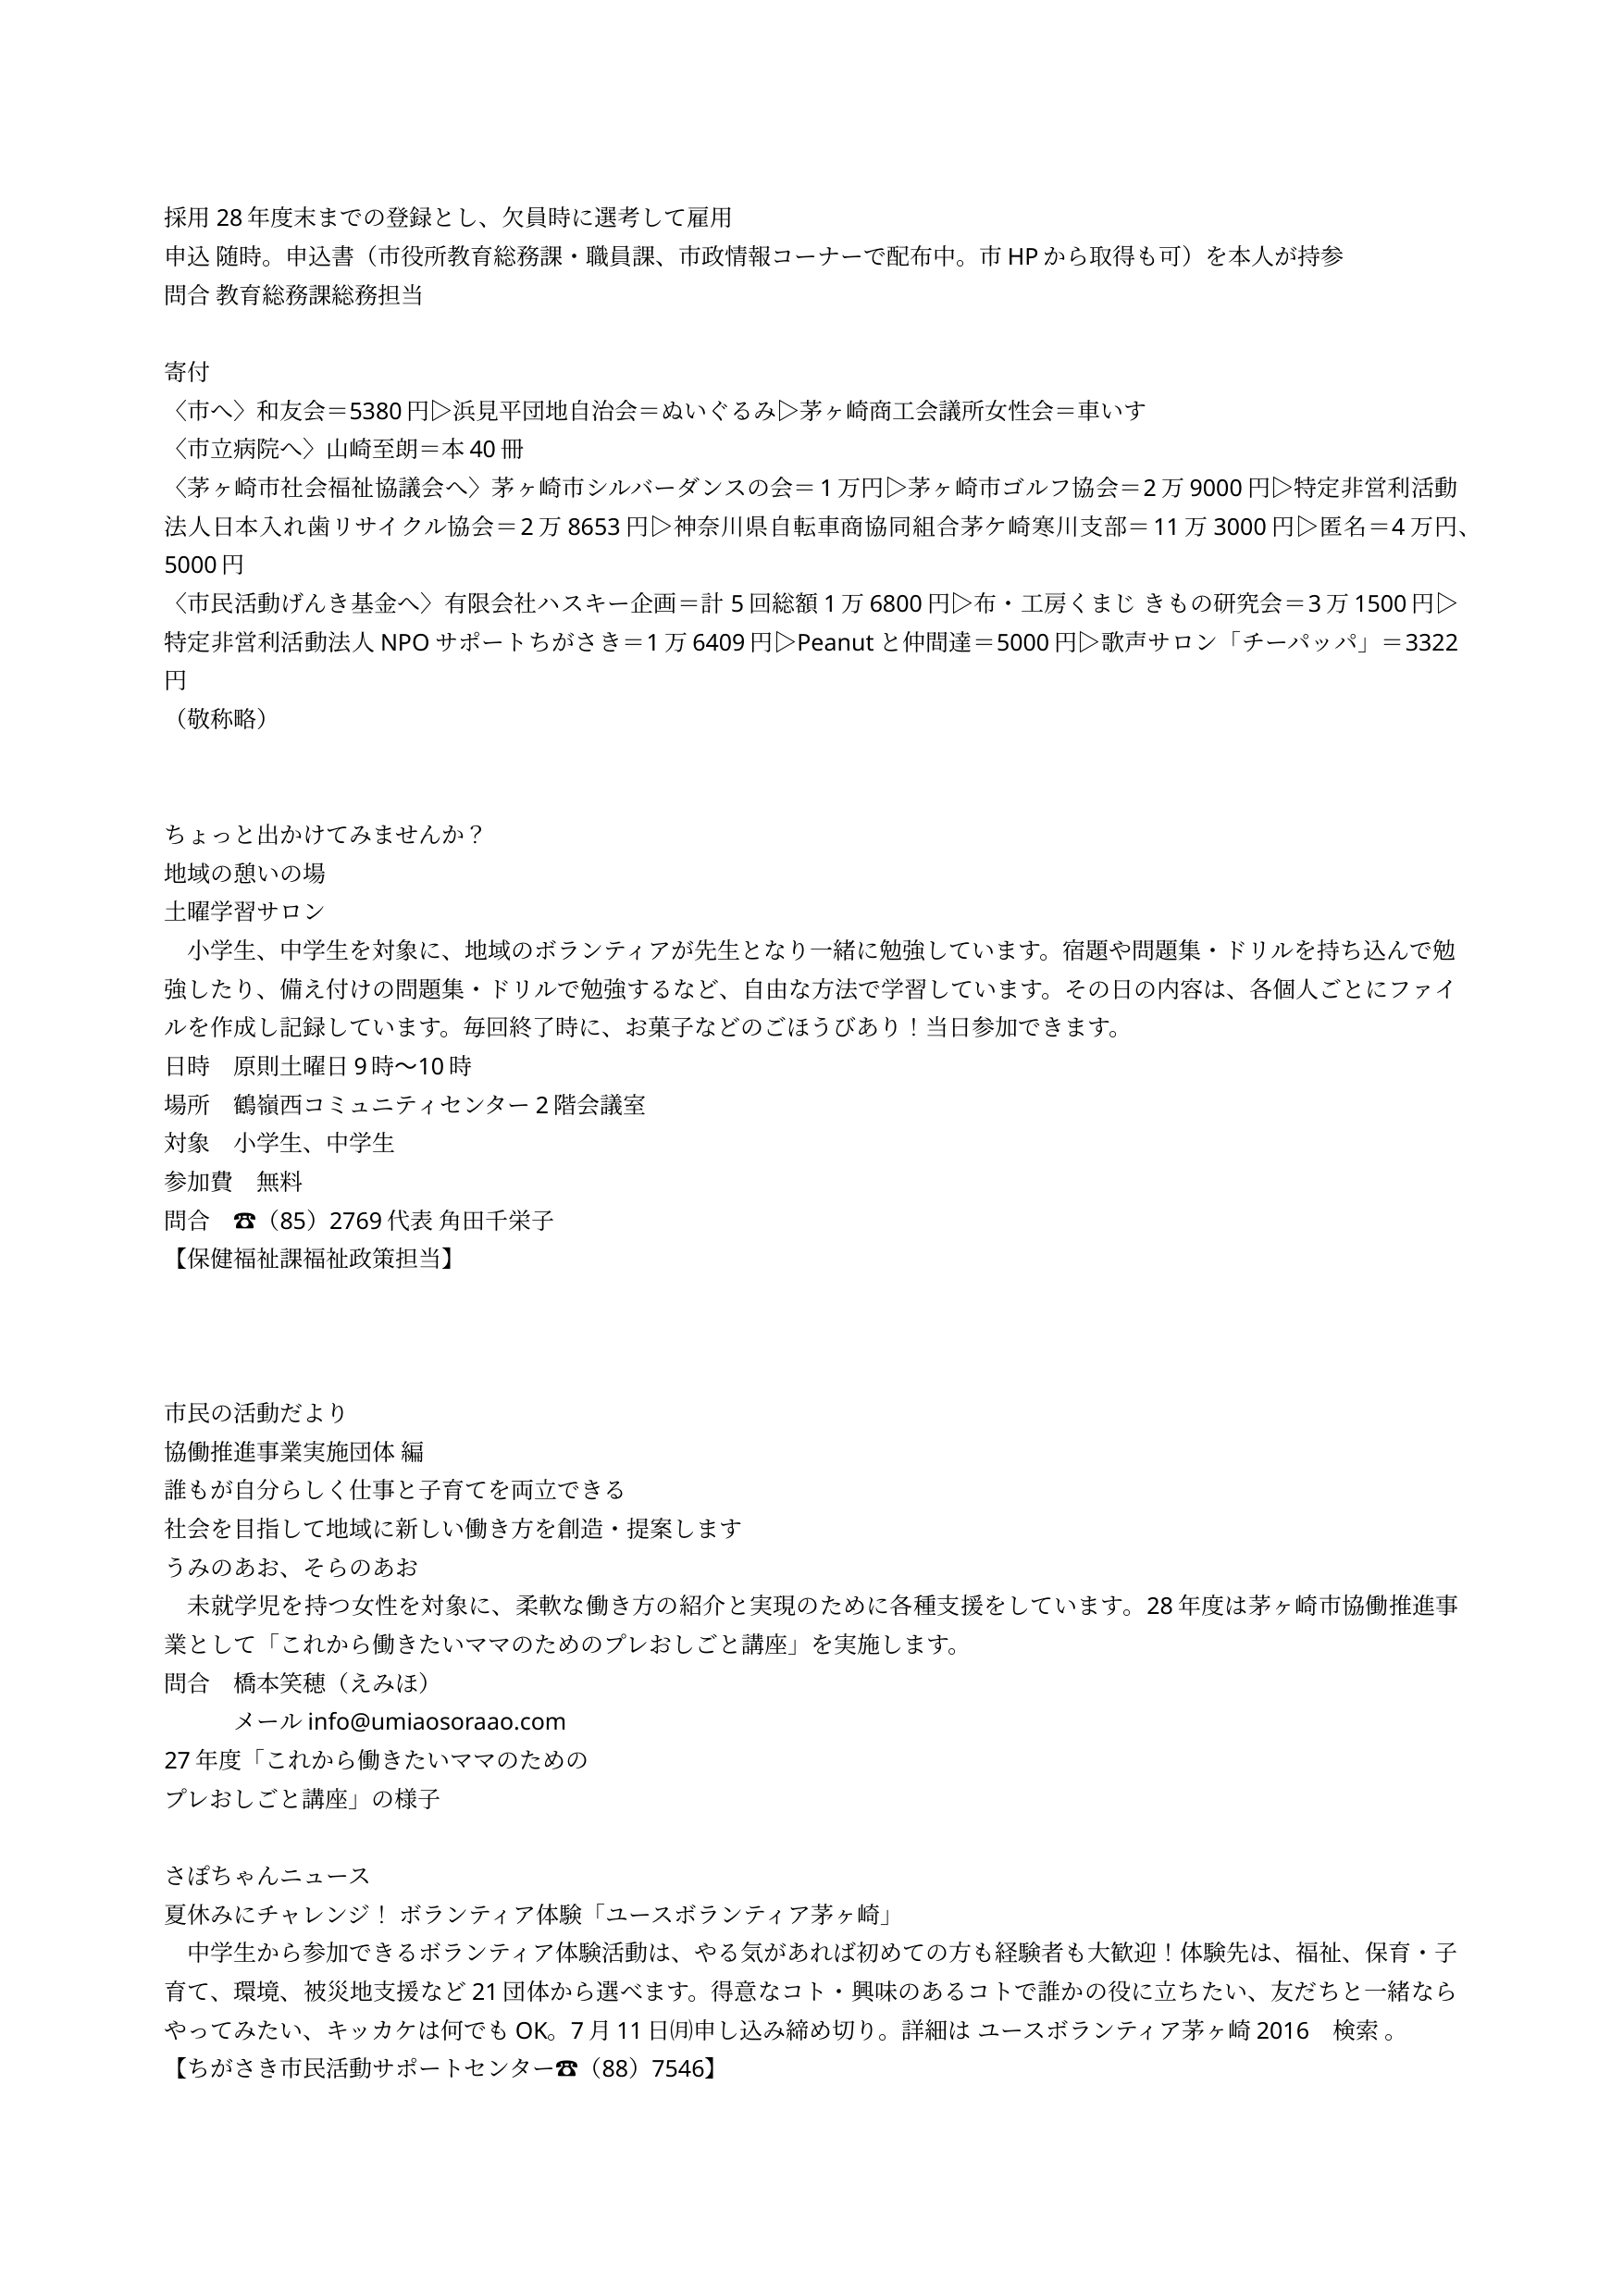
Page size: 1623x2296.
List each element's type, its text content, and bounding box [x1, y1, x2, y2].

text 地域の憩いの場 [164, 853, 1459, 891]
text 問合 橋本笑穂（えみほ） [164, 1663, 1459, 1701]
text 場所 鶴嶺西コミュニティセンター2階会議室 [164, 1085, 1459, 1123]
text 土曜学習サロン [164, 891, 1459, 930]
text 中学生から参加できるボランティア体験活動は、やる気があれば初めての方も経験者も大歓迎！体験先は、福祉、保育・子育て、環境、被災地支援など21団体から選べます。得意なコト・興味のあるコトで誰かの役に立ちたい、友だちと一緒ならやってみたい、キッカケは何でもOK。7月11日㈪申し込み締め切り。詳細は ユースボランティア茅ヶ崎2016 検索 。 [164, 1932, 1459, 2048]
text 協働推進事業実施団体 編 [164, 1432, 1459, 1470]
text 採用 28年度末までの登録とし、欠員時に選考して雇用 [164, 197, 1459, 236]
text 〈市立病院へ〉山崎至朗＝本40冊 [164, 428, 1459, 467]
text 問合 ☎（85）2769代表 角田千栄子 [164, 1200, 1459, 1238]
text 【ちがさき市民活動サポートセンター☎（88）7546】 [164, 2048, 1459, 2087]
text プレおしごと講座」の様子 [164, 1779, 1459, 1817]
text 日時 原則土曜日9時～10時 [164, 1046, 1459, 1085]
text 社会を目指して地域に新しい働き方を創造・提案します [164, 1508, 1459, 1547]
text 〈茅ヶ崎市社会福祉協議会へ〉茅ヶ崎市シルバーダンスの会＝1万円▷茅ヶ崎市ゴルフ協会＝2万9000円▷特定非営利活動法人日本入れ歯リサイクル協会＝2万8653円▷神奈川県自転車商協同組合茅ケ崎寒川支部＝11万3000円▷匿名＝4万円、5000円 [164, 467, 1459, 583]
text 参加費 無料 [164, 1161, 1459, 1200]
text 小学生、中学生を対象に、地域のボランティアが先生となり一緒に勉強しています。宿題や問題集・ドリルを持ち込んで勉強したり、備え付けの問題集・ドリルで勉強するなど、自由な方法で学習しています。その日の内容は、各個人ごとにファイルを作成し記録しています。毎回終了時に、お菓子などのごほうびあり！当日参加できます。 [164, 930, 1459, 1046]
text 27年度「これから働きたいママのための [164, 1740, 1459, 1779]
text ちょっと出かけてみませんか？ [164, 814, 1459, 853]
text 未就学児を持つ女性を対象に、柔軟な働き方の紹介と実現のために各種支援をしています。28年度は茅ヶ崎市協働推進事業として「これから働きたいママのためのプレおしごと講座」を実施します。 [164, 1585, 1459, 1663]
text 〈市民活動げんき基金へ〉有限会社ハスキー企画＝計5回総額1万6800円▷布・工房くまじ きもの研究会＝3万1500円▷特定非営利活動法人NPOサポートちがさき＝1万6409円▷Peanutと仲間達＝5000円▷歌声サロン「チーパッパ」＝3322円 [164, 583, 1459, 699]
text 寄付 [164, 352, 1459, 391]
text うみのあお、そらのあお [164, 1547, 1459, 1585]
text メール info@umiaosoraao.com [164, 1701, 1459, 1740]
text 【保健福祉課福祉政策担当】 [164, 1238, 1459, 1277]
text 問合 教育総務課総務担当 [164, 275, 1459, 313]
text 夏休みにチャレンジ！ ボランティア体験「ユースボランティア茅ヶ崎」 [164, 1894, 1459, 1932]
text 市民の活動だより [164, 1393, 1459, 1432]
text 〈市へ〉和友会＝5380円▷浜見平団地自治会＝ぬいぐるみ▷茅ヶ崎商工会議所女性会＝車いす [164, 391, 1459, 428]
text 対象 小学生、中学生 [164, 1123, 1459, 1161]
text さぽちゃんニュース [164, 1855, 1459, 1894]
text 誰もが自分らしく仕事と子育てを両立できる [164, 1470, 1459, 1508]
text （敬称略） [164, 699, 1459, 738]
text 申込 随時。申込書（市役所教育総務課・職員課、市政情報コーナーで配布中。市HPから取得も可）を本人が持参 [164, 236, 1459, 275]
